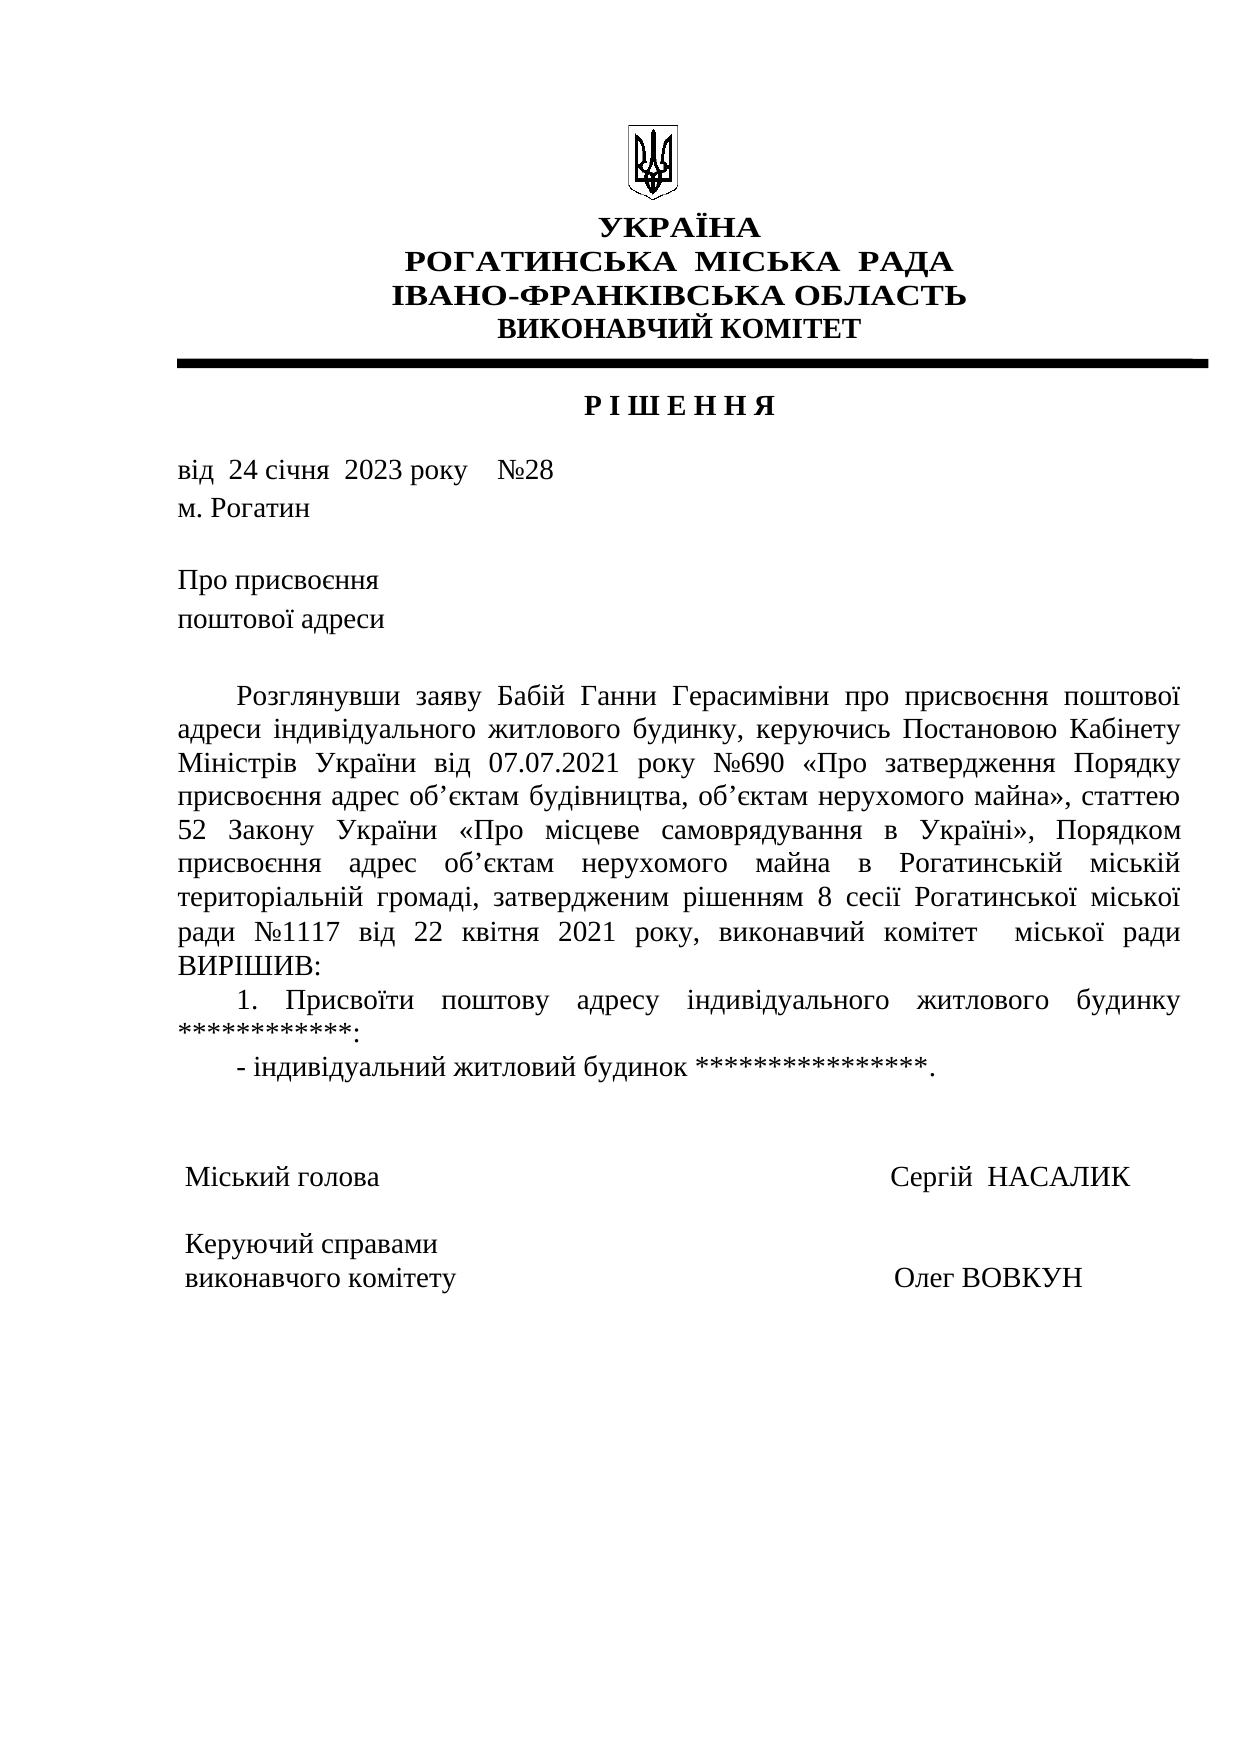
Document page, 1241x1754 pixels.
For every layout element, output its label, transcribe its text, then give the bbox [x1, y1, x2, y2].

subtitle ІВАНО-ФРАНКІВСЬКА ОБЛАСТЬ [177, 278, 1181, 311]
text Розглянувши заяву Бабій Ганни Герасимівни про присвоєння поштової адреси індивідуального житлового будинку, керуючись Постановою Кабінету Міністрів України від 07.07.2021 року №690 «Про затвердження Порядку присвоєння адрес об’єктам будівництва, об’єктам нерухомого майна», статтею 52 Закону України «Про місцеве самоврядування в Україні», Порядком присвоєння адрес об’єктам нерухомого майна в Рогатинській міській територіальній громаді, затвердженим рішенням 8 сесії Рогатинської міської ради №1117 від 22 квітня 2021 року, виконавчий комітет міської ради ВИРІШИВ: [177, 678, 1181, 982]
subtitle УКРАЇНА [177, 211, 1181, 244]
text Про присвоєння [177, 562, 1181, 596]
text Міський голова Сергій НАСАЛИК [177, 1159, 1181, 1193]
text 1. Присвоїти поштову адресу індивідуального житлового будинку ************: [177, 982, 1181, 1049]
text ВИКОНАВЧИЙ КОМІТЕТ [177, 311, 1181, 345]
text виконавчого комітету Олег ВОВКУН [177, 1260, 1181, 1294]
text від 24 січня 2023 року №28 [177, 452, 1237, 486]
text - індивідуальний житловий будинок ****************. [177, 1049, 1181, 1082]
text м. Рогатин [177, 491, 1237, 524]
text Керуючий справами [177, 1227, 1181, 1260]
subtitle Р І Ш Е Н Н Я [177, 388, 1181, 422]
text поштової адреси [177, 601, 1181, 634]
subtitle РОГАТИНСЬКА МІСЬКА РАДА [177, 244, 1181, 278]
